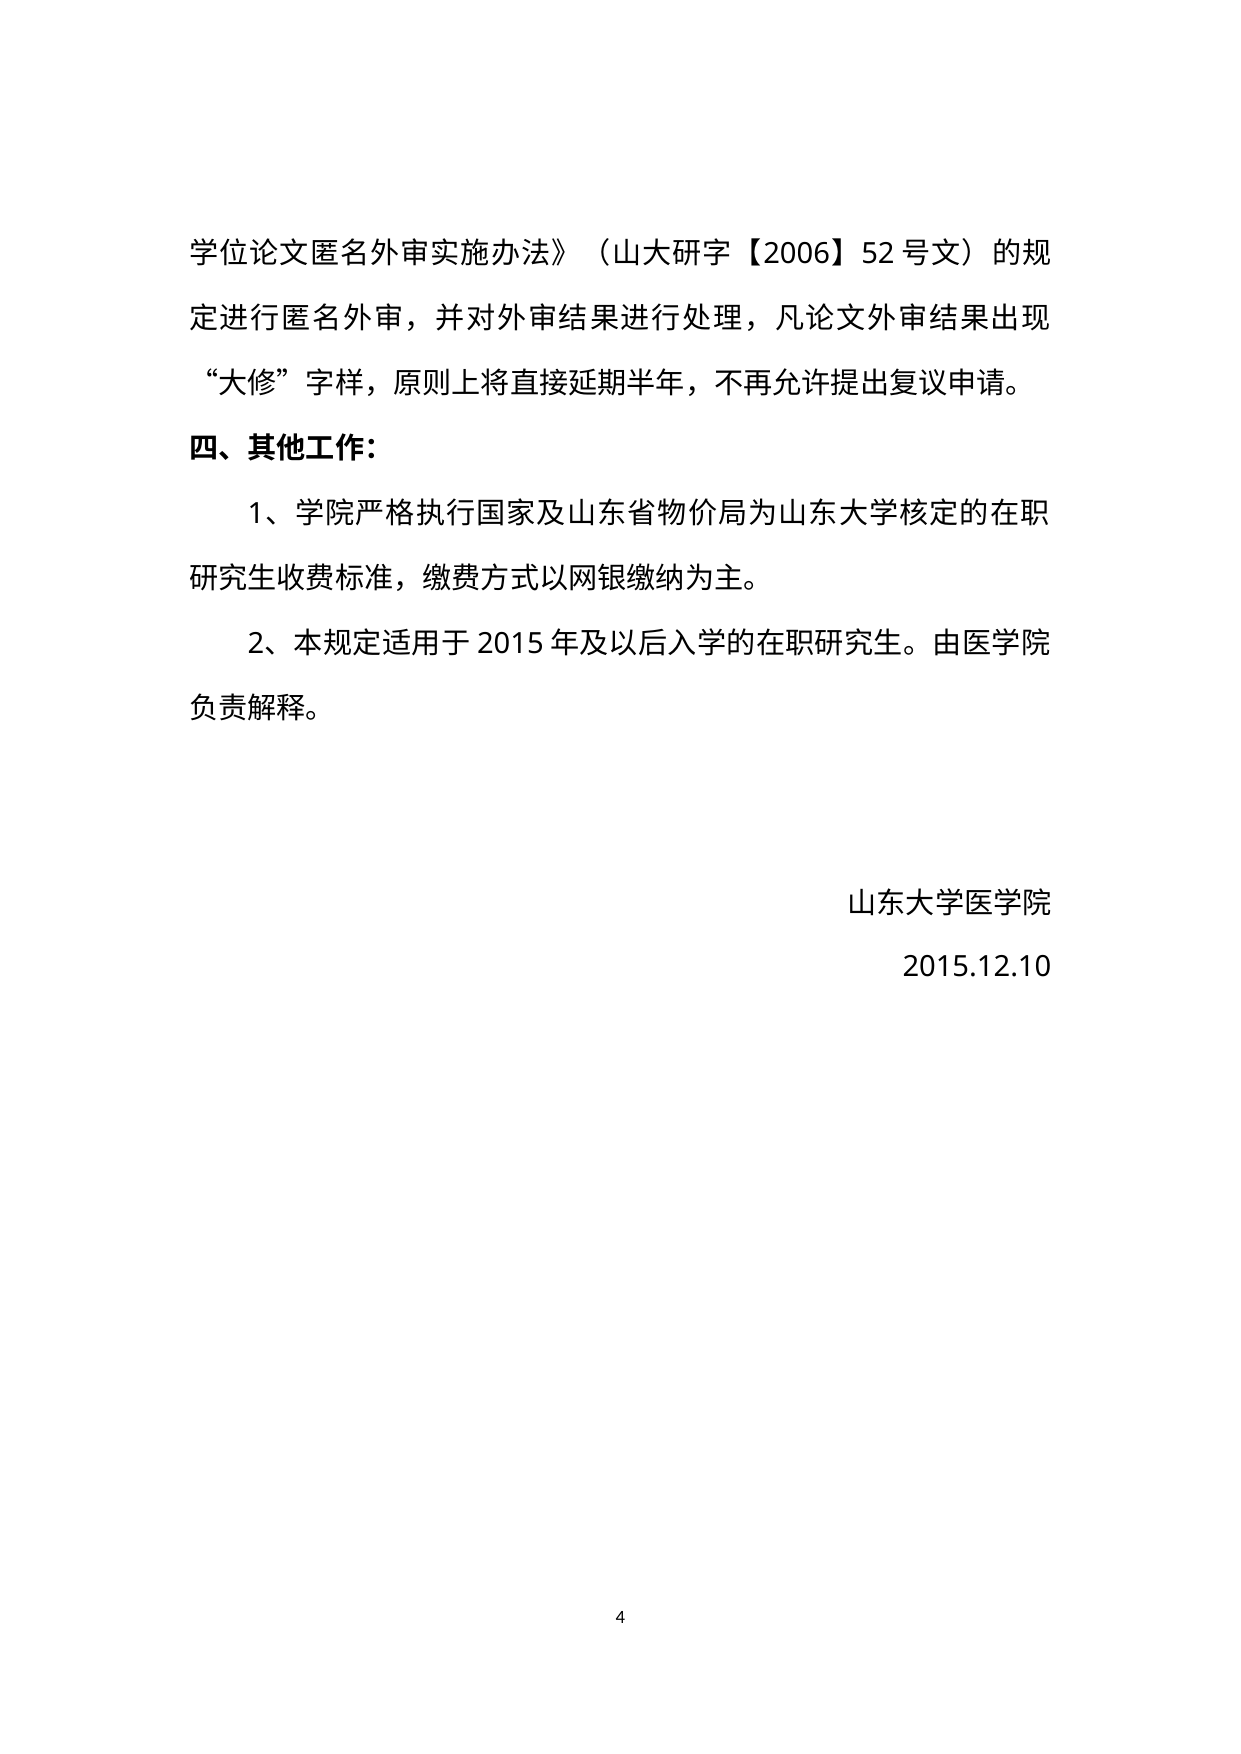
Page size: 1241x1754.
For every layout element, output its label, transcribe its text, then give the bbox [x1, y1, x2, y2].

text 2、本规定适用于2015年及以后入学的在职研究生。由医学院负责解释。 [189, 608, 1051, 738]
text 1、学院严格执行国家及山东省物价局为山东大学核定的在职研究生收费标准，缴费方式以网银缴纳为主。 [189, 478, 1051, 608]
text 2015.12.10 [189, 933, 1051, 998]
text 山东大学医学院 [189, 868, 1051, 933]
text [189, 218, 1051, 413]
text 四、其他工作： [189, 413, 1051, 478]
